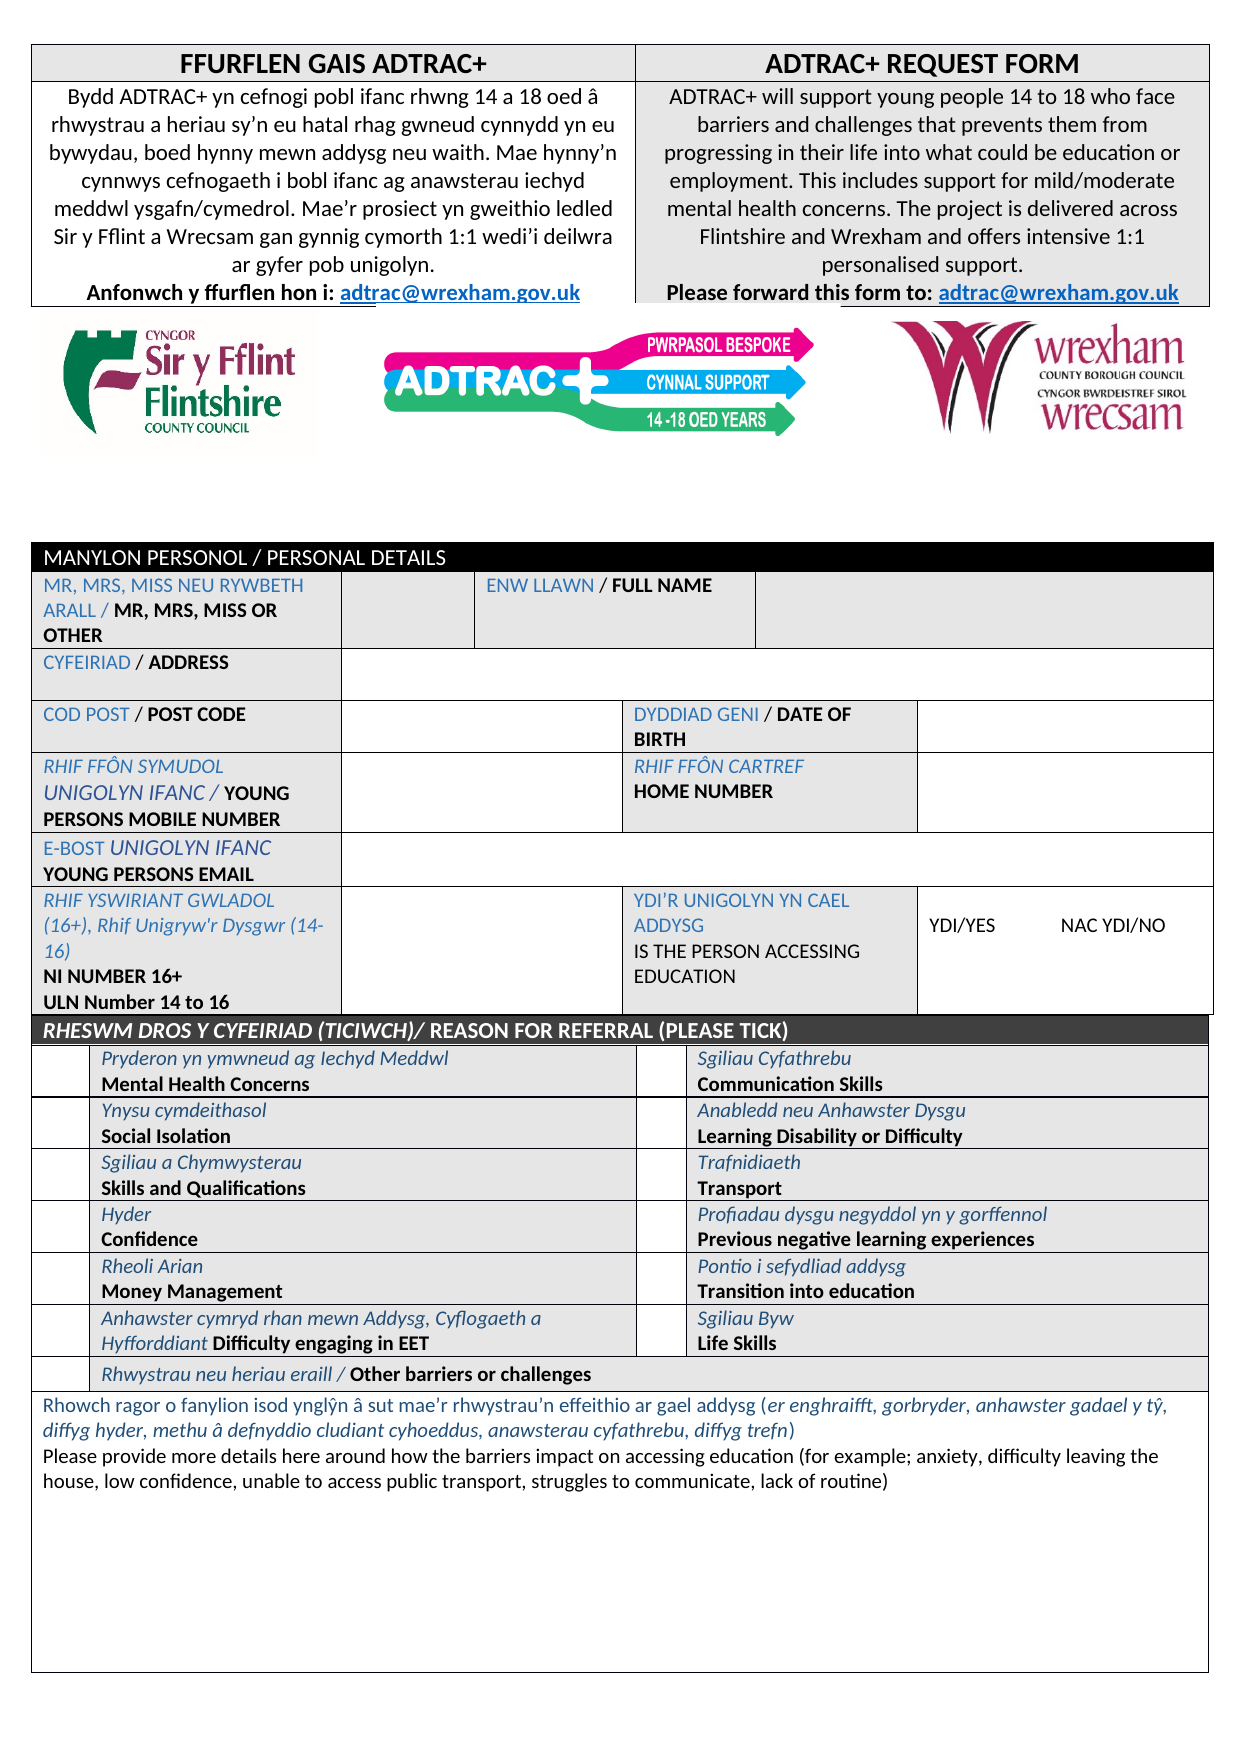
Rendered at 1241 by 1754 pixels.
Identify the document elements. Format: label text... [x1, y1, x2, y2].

table_cell RHIF FFÔN CARTREF HOME NUMBER [623, 753, 917, 832]
picture [890, 321, 1187, 434]
table_cell [637, 1201, 686, 1252]
table_cell MR, MRS, MISS NEU RYWBETH ARALL / MR, MRS, MISS OR OTHER [32, 572, 341, 648]
table_cell Sgiliau a Chymwysterau Skills and Qualifications [90, 1149, 636, 1200]
table_cell [32, 1201, 89, 1252]
table_cell [32, 1305, 89, 1356]
table_cell RHIF FFÔN SYMUDOL UNIGOLYN IFANC / YOUNG PERSONS MOBILE NUMBER [32, 753, 341, 832]
table_cell [32, 1357, 89, 1391]
table_cell Pontio i sefydliad addysg Transition into education [687, 1253, 1208, 1304]
table_header ADTRAC+ REQUEST FORM [636, 45, 1209, 81]
table_cell CYFEIRIAD / ADDRESS [32, 649, 341, 700]
table_cell YDI’R UNIGOLYN YN CAEL ADDYSG IS THE PERSON ACCESSING EDUCATION [623, 887, 917, 1014]
table_cell [637, 1046, 686, 1096]
table_header RHESWM DROS Y CYFEIRIAD (TICIWCH)/ REASON FOR REFERRAL (PLEASE TICK) [32, 1016, 1208, 1044]
table_cell ENW LLAWN / FULL NAME [475, 572, 755, 648]
table_cell [756, 572, 1213, 648]
picture [40, 307, 318, 457]
table_cell [342, 572, 474, 648]
table_cell DYDDIAD GENI / DATE OF BIRTH [623, 701, 917, 752]
table_cell Sgiliau Byw Life Skills [687, 1305, 1208, 1356]
table_cell [918, 753, 1213, 832]
table_cell [637, 1098, 686, 1148]
table_cell [342, 701, 622, 752]
table_header FFURFLEN GAIS ADTRAC+ [32, 45, 635, 81]
table_cell Trafnidiaeth Transport [687, 1149, 1208, 1200]
table_cell Rhwystrau neu heriau eraill / Other barriers or challenges [90, 1357, 1208, 1391]
table_cell Profiadau dysgu negyddol yn y gorffennol Previous negative learning experiences [687, 1201, 1208, 1252]
table_cell Pryderon yn ymwneud ag Iechyd Meddwl Mental Health Concerns [90, 1046, 636, 1096]
table_cell [32, 1149, 89, 1200]
table_cell [637, 1305, 686, 1356]
table_cell RHIF YSWIRIANT GWLADOL (16+), Rhif Unigryw'r Dysgwr (14-16) NI NUMBER 16+ ULN Number 14 to 16 [32, 887, 341, 1014]
table_cell Rheoli Arian Money Management [90, 1253, 636, 1304]
table_cell [637, 1149, 686, 1200]
table_cell [342, 887, 622, 1014]
table_cell [32, 1046, 89, 1096]
table_cell COD POST / POST CODE [32, 701, 341, 752]
table_cell Ynysu cymdeithasol Social Isolation [90, 1098, 636, 1148]
table_cell Anhawster cymryd rhan mewn Addysg, Cyflogaeth a Hyfforddiant Difficulty engaging in EET [90, 1305, 636, 1356]
table_cell Sgiliau Cyfathrebu Communication Skills [687, 1046, 1208, 1096]
table_cell YDI/YES NAC YDI/NO [918, 887, 1213, 1014]
table_cell ADTRAC+ will support young people 14 to 18 who face barriers and challenges that prevents them from progressing in their life into what could be education or employment. This includes support for mild/moderate mental health concerns. The project is delivered across Flintshire and Wrexham and offers intensive 1:1 personalised support. Please forward this form to: adtrac@wrexham.gov.uk [636, 82, 1209, 306]
table_header MANYLON PERSONOL / PERSONAL DETAILS [32, 543, 1213, 571]
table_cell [32, 1392, 1208, 1672]
table_cell [342, 753, 622, 832]
table_cell [342, 649, 1213, 700]
table_cell Bydd ADTRAC+ yn cefnogi pobl ifanc rhwng 14 a 18 oed â rhwystrau a heriau sy’n eu hatal rhag gwneud cynnydd yn eu bywydau, boed hynny mewn addysg neu waith. Mae hynny’n cynnwys cefnogaeth i bobl ifanc ag anawsterau iechyd meddwl ysgafn/cymedrol. Mae’r prosiect yn gweithio ledled Sir y Fflint a Wrecsam gan gynnig cymorth 1:1 wedi’i deilwra ar gyfer pob unigolyn. Anfonwch y ffurflen hon i: adtrac@wrexham.gov.uk [32, 82, 635, 306]
table_cell [637, 1253, 686, 1304]
table_cell [342, 833, 1213, 886]
table_cell Anabledd neu Anhawster Dysgu Learning Disability or Difficulty [687, 1098, 1208, 1148]
table_cell [918, 701, 1213, 752]
table_cell [32, 1098, 89, 1148]
table_cell Hyder Confidence [90, 1201, 636, 1252]
table_cell E-BOST UNIGOLYN IFANC YOUNG PERSONS EMAIL [32, 833, 341, 886]
table_cell [32, 1253, 89, 1304]
